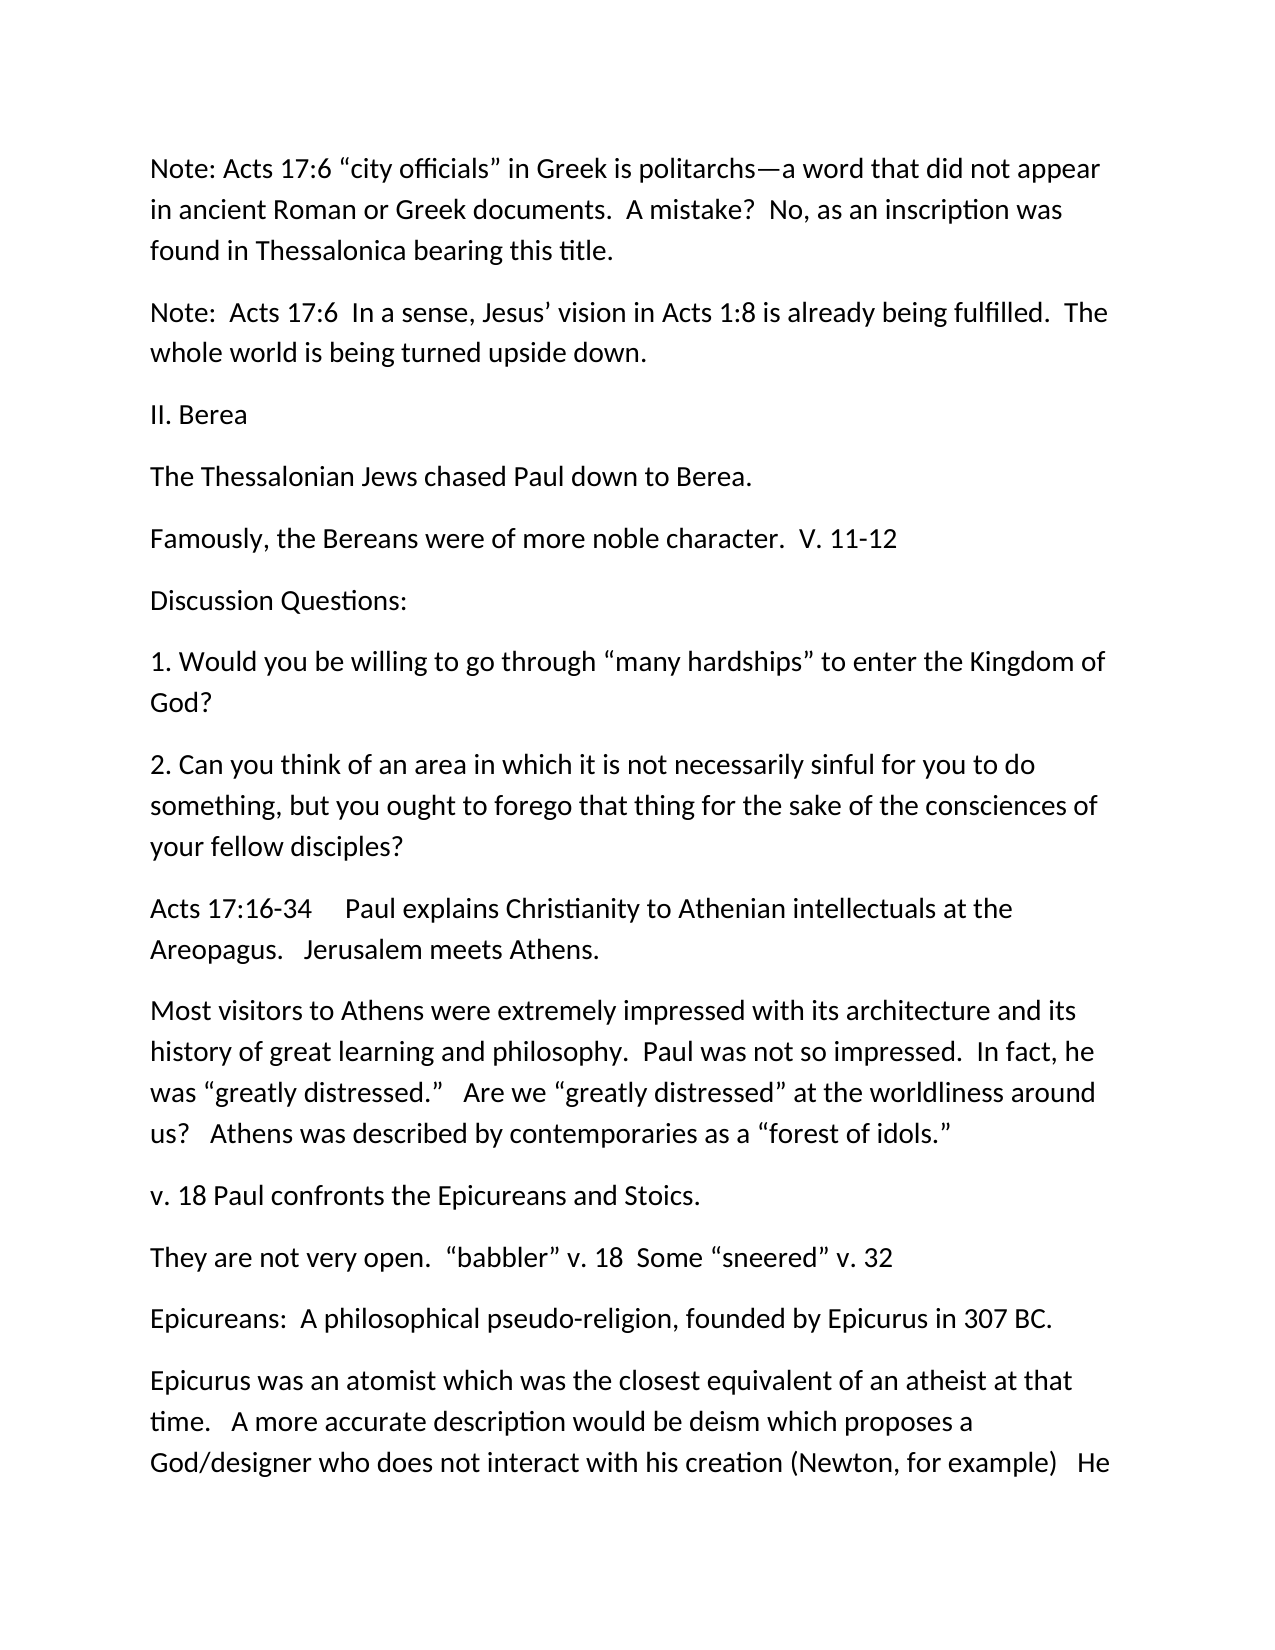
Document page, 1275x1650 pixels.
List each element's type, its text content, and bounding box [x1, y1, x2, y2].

text Note: Acts 17:6 In a sense, Jesus’ vision in Acts 1:8 is already being fulfilled. The whole world is being turned upside down. [150, 294, 1125, 370]
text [150, 1362, 1125, 1480]
text The Thessalonian Jews chased Paul down to Berea. [150, 458, 1125, 494]
text 2. Can you think of an area in which it is not necessarily sinful for you to do something, but you ought to forego that thing for the sake of the consciences of your fellow disciples? [150, 746, 1125, 864]
text v. 18 Paul confronts the Epicureans and Stoics. [150, 1177, 1125, 1213]
text Famously, the Bereans were of more noble character. V. 11-12 [150, 520, 1125, 556]
text Most visitors to Athens were extremely impressed with its architecture and its history of great learning and philosophy. Paul was not so impressed. In fact, he was “greatly distressed.” Are we “greatly distressed” at the worldliness around us? Athens was described by contemporaries as a “forest of idols.” [150, 992, 1125, 1151]
text Epicureans: A philosophical pseudo-religion, founded by Epicurus in 307 BC. [150, 1301, 1125, 1336]
text II. Berea [150, 396, 1125, 432]
text Acts 17:16-34 Paul explains Christianity to Athenian intellectuals at the Areopagus. Jerusalem meets Athens. [150, 890, 1125, 966]
text They are not very open. “babbler” v. 18 Some “sneered” v. 32 [150, 1239, 1125, 1274]
text Note: Acts 17:6 “city officials” in Greek is politarchs—a word that did not appear in ancient Roman or Greek documents. A mistake? No, as an inscription was found in Thessalonica bearing this title. [150, 150, 1125, 267]
text 1. Would you be willing to go through “many hardships” to enter the Kingdom of God? [150, 643, 1125, 720]
text Discussion Questions: [150, 582, 1125, 617]
